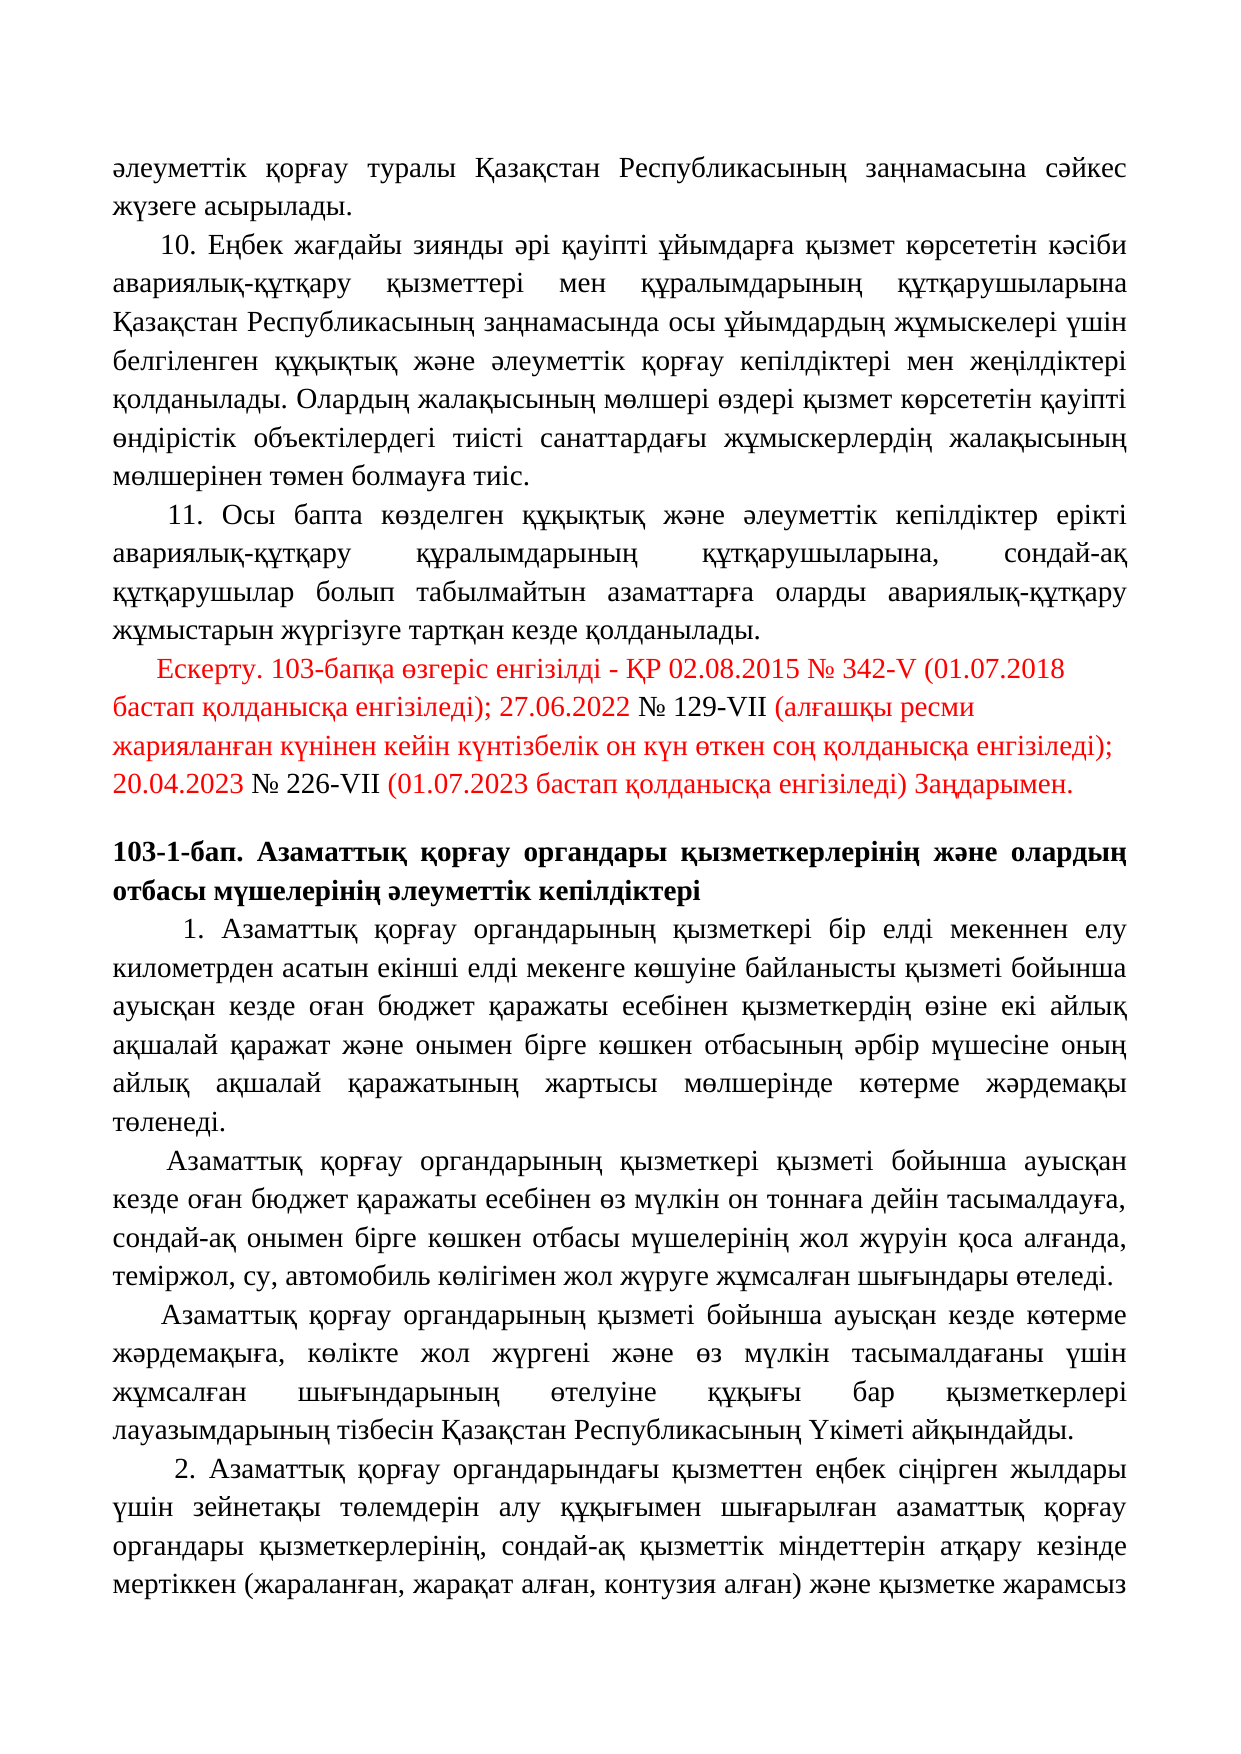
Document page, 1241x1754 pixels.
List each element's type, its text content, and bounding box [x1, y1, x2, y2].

text 10. Еңбек жағдайы зиянды әрi қауiптi ұйымдарға қызмет көрсететiн кәсiби авариялық-құтқару қызметтері мен құралымдарының құтқарушыларына Қазақстан Республикасының заңнамасында осы ұйымдардың жұмыскелері үшiн белгiленген құқықтық және әлеуметтiк қорғау кепiлдiктерi мен жеңiлдiктерi қолданылады. Олардың жалақысының мөлшері өздері қызмет көрсететін қауіпті өндірістік объектілердегі тиісті санаттардағы жұмыскерлердің жалақысының мөлшерінен төмен болмауға тиіс. [112, 227, 1128, 492]
text 11. Осы бапта көзделген құқықтық және әлеуметтік кепілдіктер ерікті авариялық-құтқару құралымдарының құтқарушыларына, сондай-ақ құтқарушылар болып табылмайтын азаматтарға оларды авариялық-құтқару жұмыстарын жүргізуге тартқан кезде қолданылады. [112, 497, 1128, 646]
text Азаматтық қорғау органдарының қызметі бойынша ауысқан кезде көтерме жәрдемақыға, көлікте жол жүргені және өз мүлкін тасымалдағаны үшін жұмсалған шығындарының өтелуіне құқығы бар қызметкерлері лауазымдарының тізбесін Қазақстан Республикасының Үкіметі айқындайды. [112, 1297, 1128, 1446]
text 103-1-бап. Азаматтық қорғау органдары қызметкерлерінің және олардың отбасы мүшелерінің әлеуметтік кепілдіктері [112, 834, 1128, 906]
text Ескерту. 103-бапқа өзгеріс енгізілді - ҚР 02.08.2015 № 342-V (01.07.2018 бастап қолданысқа енгізіледі); 27.06.2022 № 129-VII (алғашқы ресми жарияланған күнінен кейін күнтізбелік он күн өткен соң қолданысқа енгізіледі); 20.04.2023 № 226-VII (01.07.2023 бастап қолданысқа енгізіледі) Заңдарымен. [112, 651, 1128, 830]
text Азаматтық қорғау органдарының қызметкері қызметі бойынша ауысқан кезде оған бюджет қаражаты есебінен өз мүлкін он тоннаға дейін тасымалдауға, сондай-ақ онымен бірге көшкен отбасы мүшелерінің жол жүруін қоса алғанда, теміржол, су, автомобиль көлігімен жол жүруге жұмсалған шығындары өтеледі. [112, 1143, 1128, 1292]
text 1. Азаматтық қорғау органдарының қызметкері бір елді мекеннен елу километрден асатын екінші елді мекенге көшуіне байланысты қызметі бойынша ауысқан кезде оған бюджет қаражаты есебінен қызметкердің өзіне екі айлық ақшалай қаражат және онымен бірге көшкен отбасының әрбір мүшесіне оның айлық ақшалай қаражатының жартысы мөлшерінде көтерме жәрдемақы төленеді. [112, 911, 1128, 1138]
